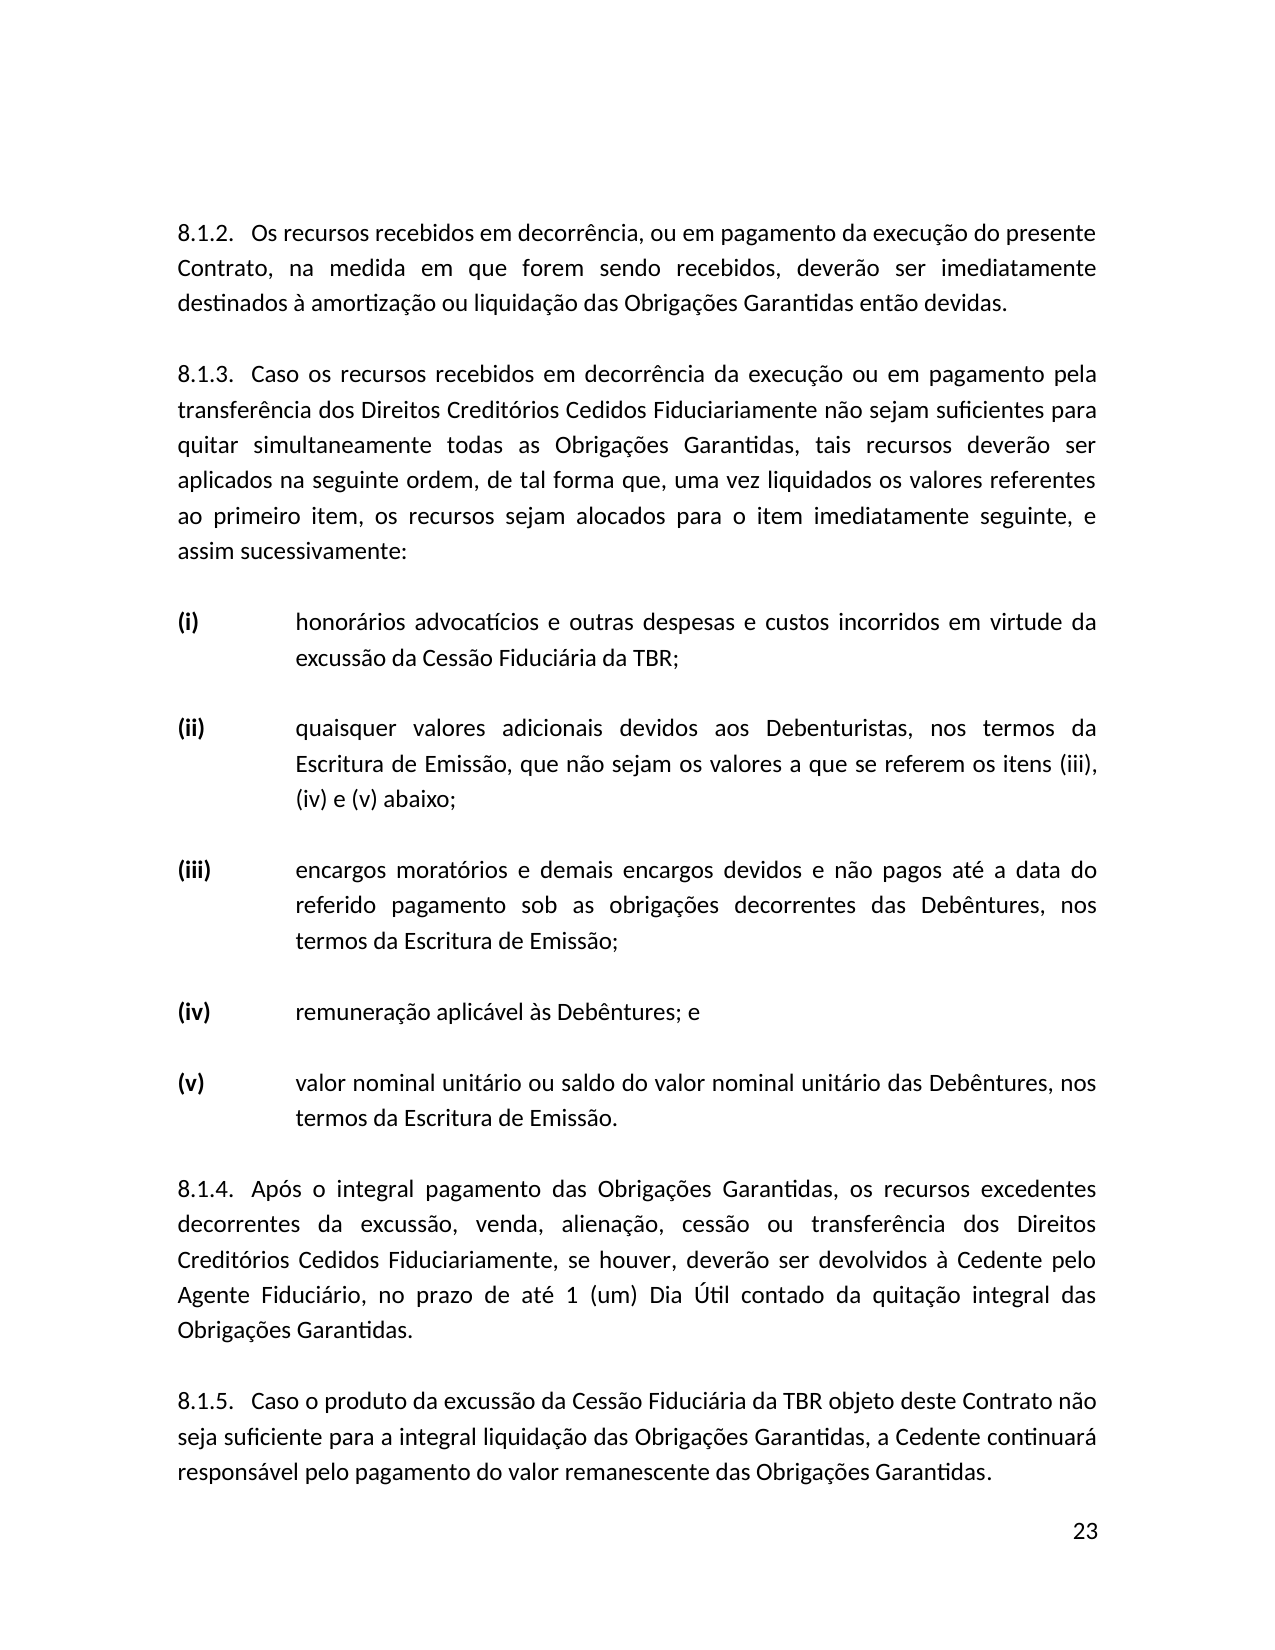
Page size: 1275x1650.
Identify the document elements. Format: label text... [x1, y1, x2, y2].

list Caso os recursos recebidos em decorrência da execução ou em pagamento pela transferência dos Direitos Creditórios Cedidos Fiduciariamente não sejam suficientes para quitar simultaneamente todas as Obrigações Garantidas, tais recursos deverão ser aplicados na seguinte ordem, de tal forma que, uma vez liquidados os valores referentes ao primeiro item, os recursos sejam alocados para o item imediatamente seguinte, e assim sucessivamente: [177, 354, 1098, 567]
list Após o integral pagamento das Obrigações Garantidas, os recursos excedentes decorrentes da excussão, venda, alienação, cessão ou transferência dos Direitos Creditórios Cedidos Fiduciariamente, se houver, deverão ser devolvidos à Cedente pelo Agente Fiduciário, no prazo de até 1 (um) Dia Útil contado da quitação integral das Obrigações Garantidas. [177, 1169, 1098, 1346]
list Os recursos recebidos em decorrência, ou em pagamento da execução do presente Contrato, na medida em que forem sendo recebidos, deverão ser imediatamente destinados à amortização ou liquidação das Obrigações Garantidas então devidas. [177, 213, 1098, 319]
list honorários advocatícios e outras despesas e custos incorridos em virtude da excussão da Cessão Fiduciária da TBR; [177, 602, 1098, 673]
list remuneração aplicável às Debêntures; e [177, 992, 1098, 1027]
list encargos moratórios e demais encargos devidos e não pagos até a data do referido pagamento sob as obrigações decorrentes das Debêntures, nos termos da Escritura de Emissão; [177, 850, 1098, 956]
list valor nominal unitário ou saldo do valor nominal unitário das Debêntures, nos termos da Escritura de Emissão. [177, 1063, 1098, 1133]
list Caso o produto da excussão da Cessão Fiduciária da TBR objeto deste Contrato não seja suficiente para a integral liquidação das Obrigações Garantidas, a Cedente continuará responsável pelo pagamento do valor remanescente das Obrigações Garantidas. [177, 1381, 1098, 1488]
list quaisquer valores adicionais devidos aos Debenturistas, nos termos da Escritura de Emissão, que não sejam os valores a que se referem os itens (iii), (iv) e (v) abaixo; [177, 708, 1098, 815]
